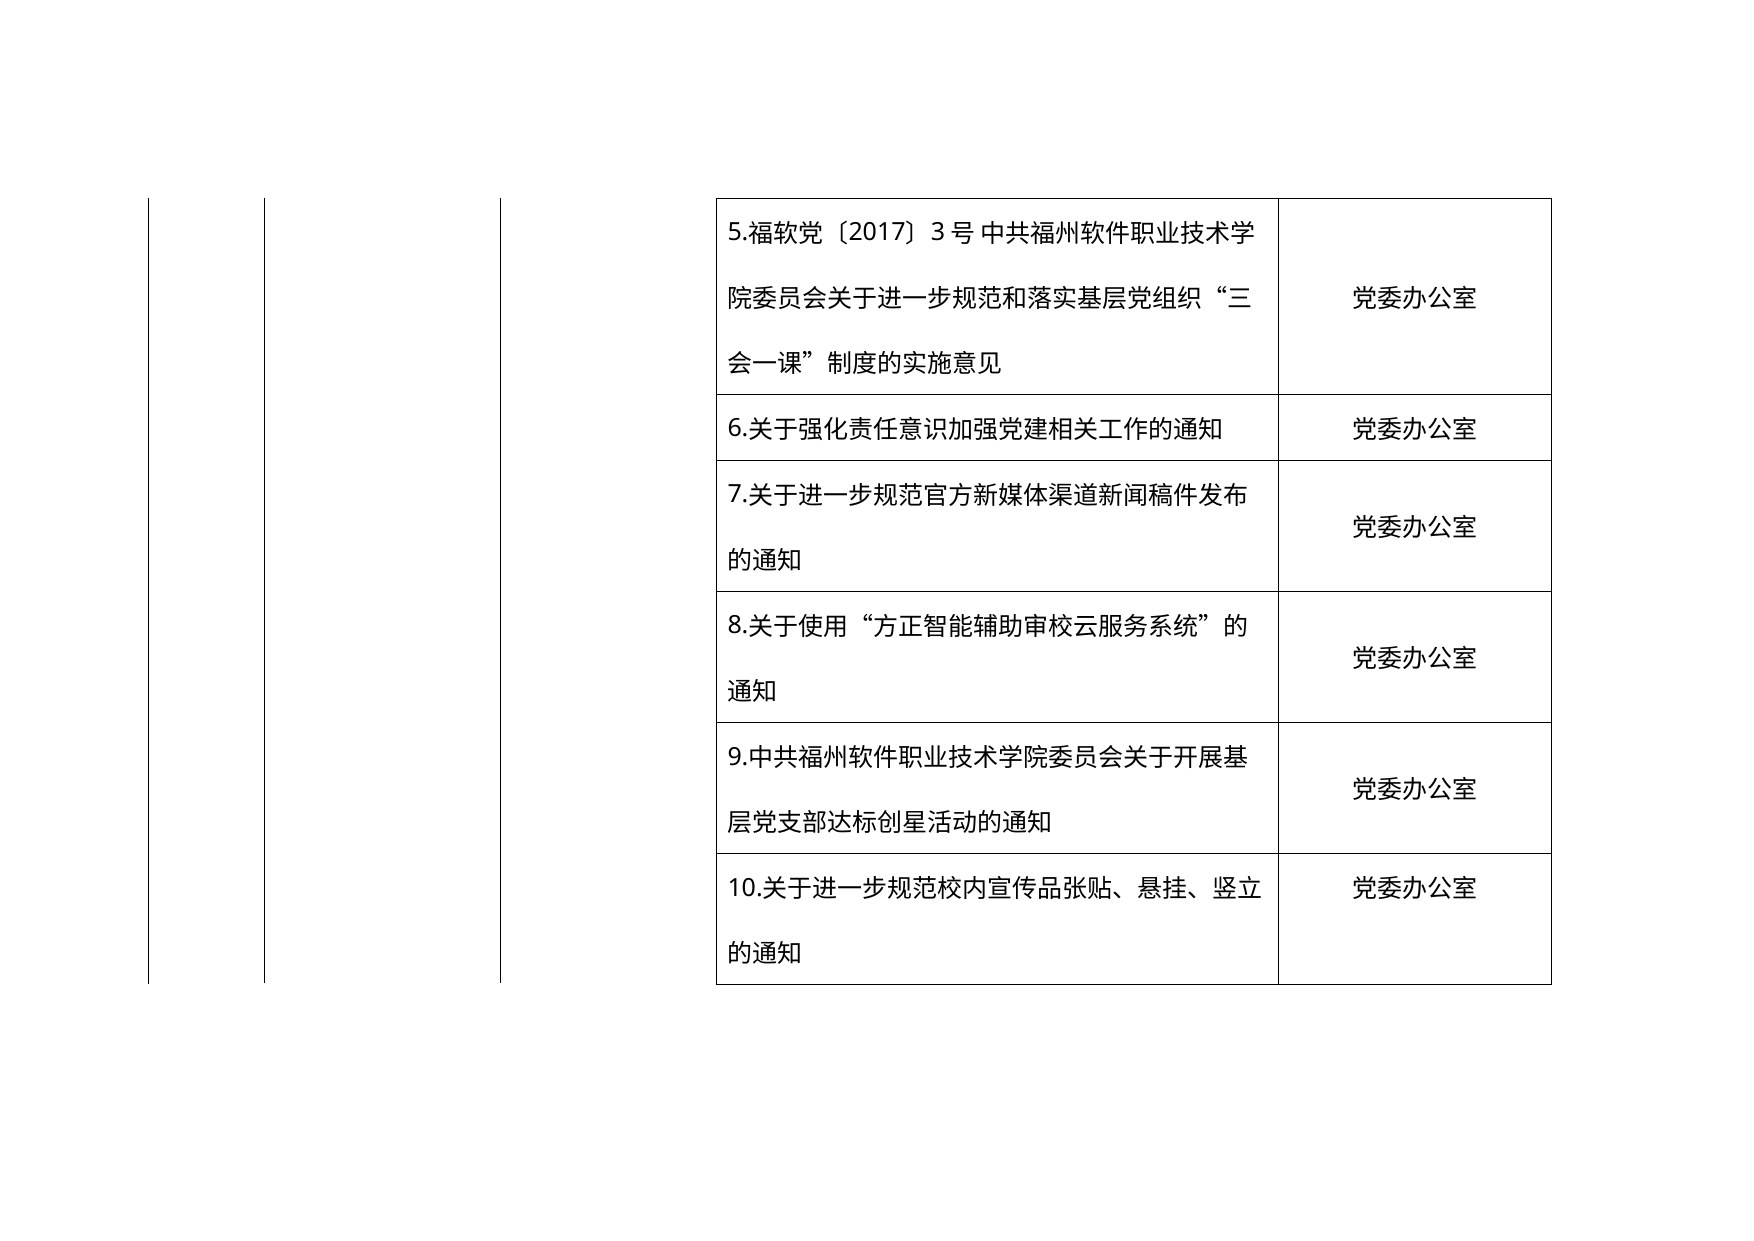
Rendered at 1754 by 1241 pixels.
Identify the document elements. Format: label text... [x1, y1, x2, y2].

table_cell 10.关于进一步规范校内宣传品张贴、悬挂、竖立的通知 [717, 854, 1278, 984]
table_cell 党委办公室 [1279, 461, 1551, 591]
table_cell 党委办公室 [1279, 199, 1551, 394]
table_cell 7.关于进一步规范官方新媒体渠道新闻稿件发布的通知 [717, 461, 1278, 591]
table_cell 党委办公室 [1279, 592, 1551, 722]
table_cell 9.中共福州软件职业技术学院委员会关于开展基层党支部达标创星活动的通知 [717, 723, 1278, 853]
table_cell 8.关于使用“方正智能辅助审校云服务系统”的通知 [717, 592, 1278, 722]
table_cell 6.关于强化责任意识加强党建相关工作的通知 [717, 395, 1278, 460]
table_cell 党委办公室 [1279, 854, 1551, 984]
table_cell 党委办公室 [1279, 395, 1551, 460]
table_cell 5.福软党〔2017〕3号 中共福州软件职业技术学院委员会关于进一步规范和落实基层党组织“三会一课”制度的实施意见 [717, 199, 1278, 394]
table_cell 党委办公室 [1279, 723, 1551, 853]
